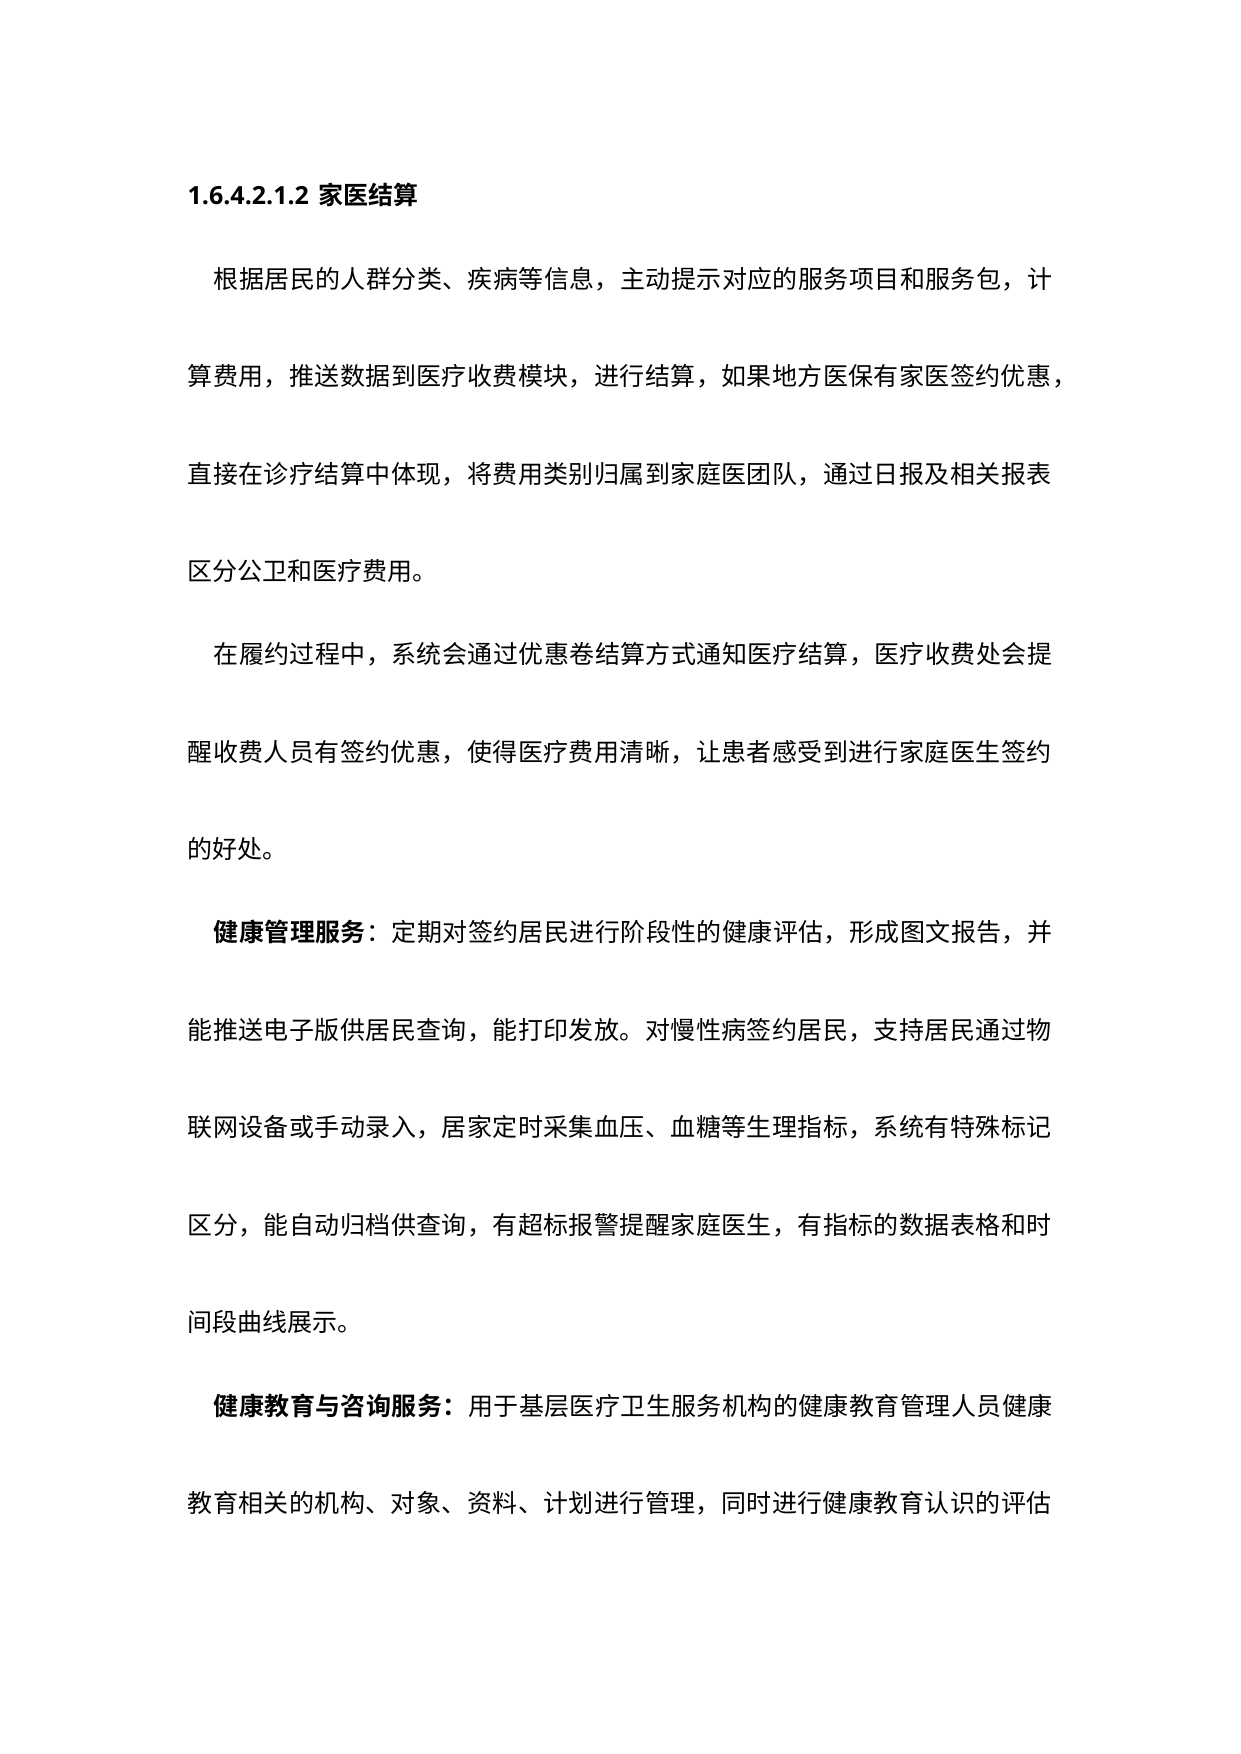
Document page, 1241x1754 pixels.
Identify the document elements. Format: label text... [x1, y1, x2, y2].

text 在履约过程中，系统会通过优惠卷结算方式通知医疗结算，医疗收费处会提醒收费人员有签约优惠，使得医疗费用清晰，让患者感受到进行家庭医生签约的好处。 [187, 620, 1053, 880]
subtitle 家医结算 [187, 162, 1053, 227]
text 健康管理服务：定期对签约居民进行阶段性的健康评估，形成图文报告，并能推送电子版供居民查询，能打印发放。对慢性病签约居民，支持居民通过物联网设备或手动录入，居家定时采集血压、血糖等生理指标，系统有特殊标记区分，能自动归档供查询，有超标报警提醒家庭医生，有指标的数据表格和时间段曲线展示。 [187, 898, 1053, 1353]
text 根据居民的人群分类、疾病等信息，主动提示对应的服务项目和服务包，计算费用，推送数据到医疗收费模块，进行结算，如果地方医保有家医签约优惠，直接在诊疗结算中体现，将费用类别归属到家庭医团队，通过日报及相关报表区分公卫和医疗费用。 [187, 245, 1053, 602]
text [187, 1372, 1053, 1534]
